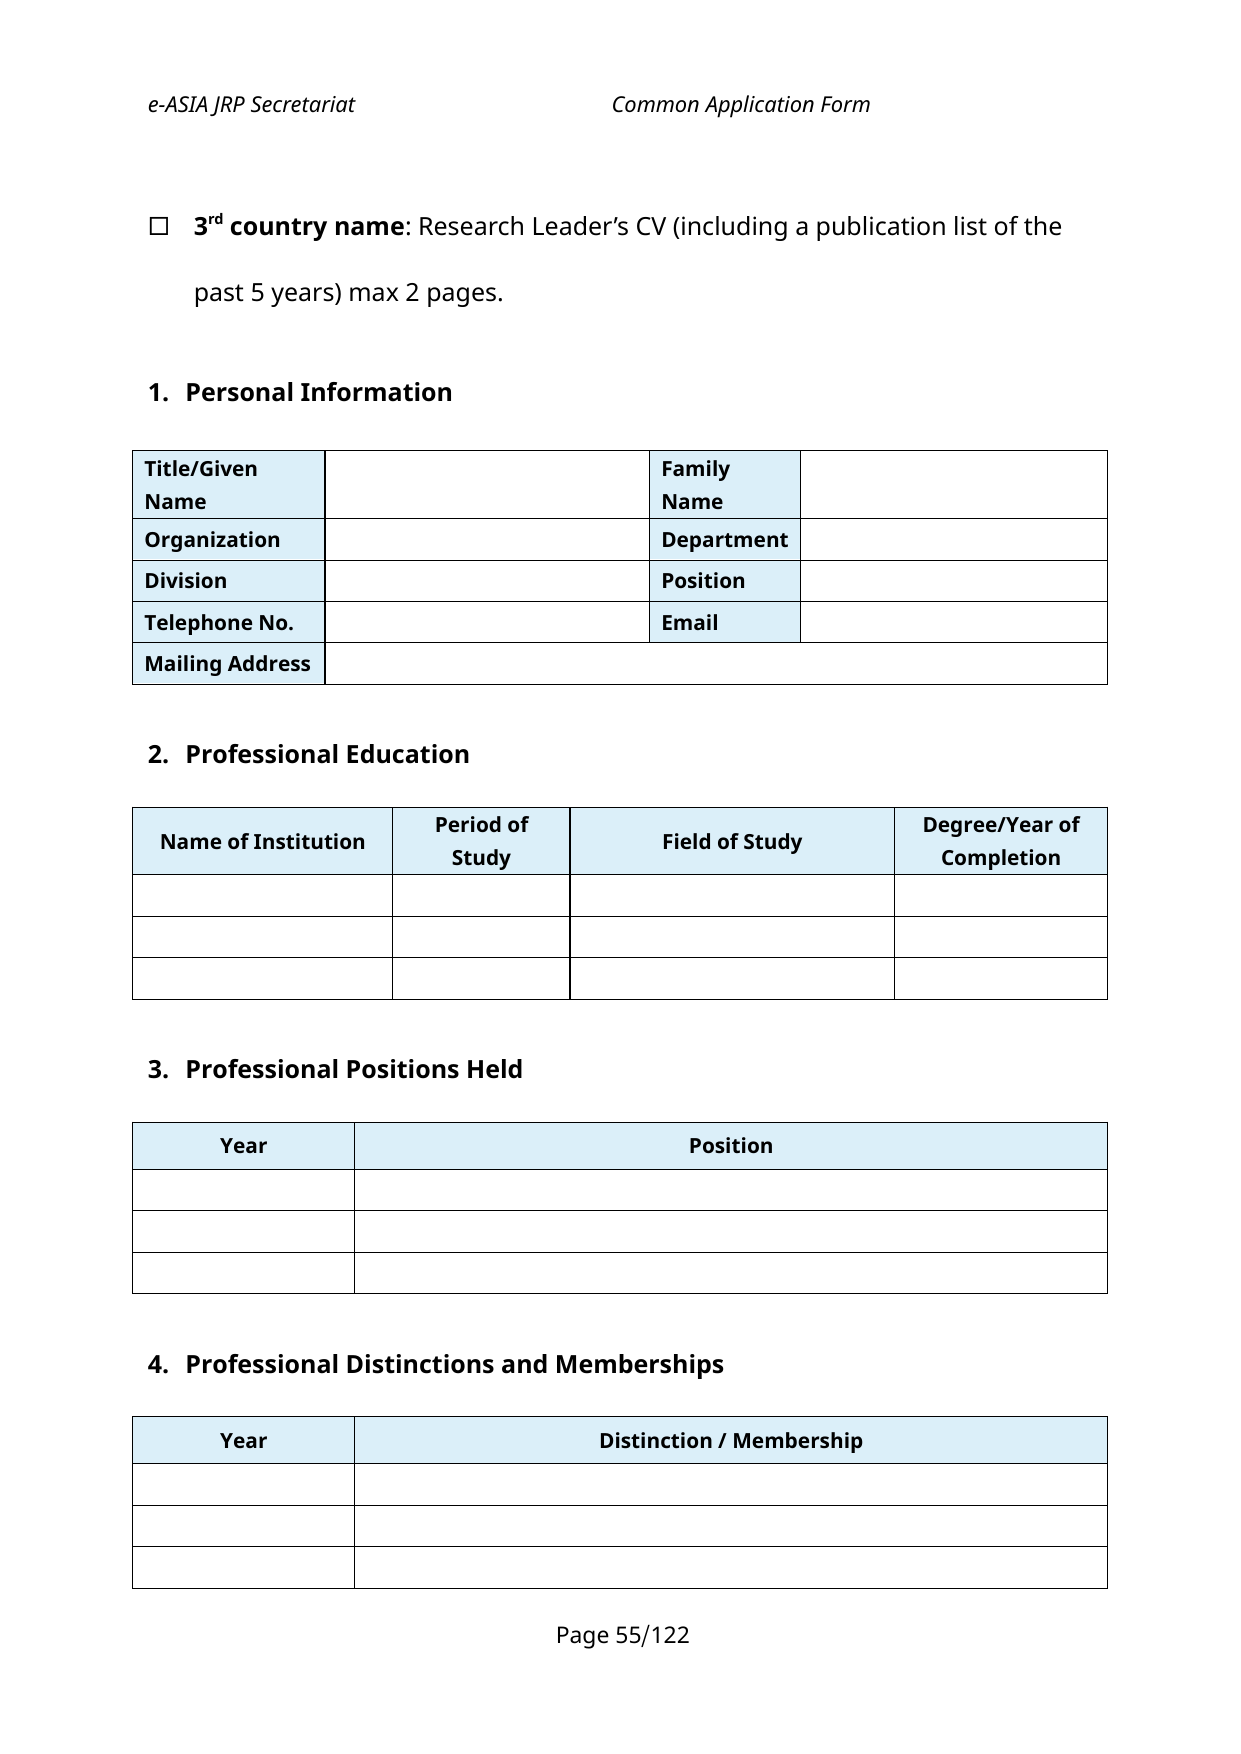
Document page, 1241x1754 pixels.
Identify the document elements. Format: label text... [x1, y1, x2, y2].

table_cell [355, 1211, 1107, 1252]
table_cell [571, 958, 894, 998]
table_cell Department [650, 519, 800, 559]
table_cell [895, 958, 1107, 998]
table_cell [133, 875, 392, 916]
table_header Name of Institution [133, 808, 392, 874]
table_cell [133, 1464, 354, 1505]
table_header [326, 451, 649, 518]
table_cell [133, 958, 392, 998]
table_cell [355, 1170, 1107, 1210]
table_cell [326, 561, 649, 601]
table_header Year [133, 1123, 354, 1169]
list Professional Positions Held [148, 1036, 1092, 1102]
list 3rd country name: Research Leader’s CV (including a publication list of the past 5 years) max 2 pages. [148, 192, 1092, 325]
table_cell Mailing Address [133, 643, 324, 683]
table_cell [393, 917, 569, 957]
table_header Distinction / Membership [355, 1417, 1107, 1463]
table_cell Email [650, 602, 800, 642]
table_header Position [355, 1123, 1107, 1169]
table_cell [801, 561, 1107, 601]
table_cell Position [650, 561, 800, 601]
table_cell [571, 917, 894, 957]
table_cell [133, 917, 392, 957]
table_cell Telephone No. [133, 602, 324, 642]
table_header Period of Study [393, 808, 569, 874]
table_cell [355, 1506, 1107, 1546]
table_cell [326, 519, 649, 559]
table_cell [801, 519, 1107, 559]
table_cell [133, 1211, 354, 1252]
list Professional Education [148, 721, 1092, 787]
list Professional Distinctions and Memberships [148, 1330, 1092, 1397]
table_cell [393, 958, 569, 998]
table_cell [133, 1506, 354, 1546]
table_header Family Name [650, 451, 800, 518]
list Personal Information [148, 359, 1092, 425]
table_cell [355, 1547, 1107, 1587]
table_cell [133, 1547, 354, 1587]
table_cell [895, 917, 1107, 957]
table_cell [326, 602, 649, 642]
table_cell [895, 875, 1107, 916]
table_cell [133, 1253, 354, 1293]
table_cell [801, 602, 1107, 642]
table_cell [571, 875, 894, 916]
table_header Field of Study [571, 808, 894, 874]
table_cell [355, 1253, 1107, 1293]
table_cell [393, 875, 569, 916]
table_cell [355, 1464, 1107, 1505]
table_cell Organization [133, 519, 324, 559]
table_header Year [133, 1417, 354, 1463]
table_cell [326, 643, 1107, 683]
table_cell Division [133, 561, 324, 601]
table_header [801, 451, 1107, 518]
table_cell [133, 1170, 354, 1210]
table_header Degree/Year of Completion [895, 808, 1107, 874]
table_header Title/Given Name [133, 451, 324, 518]
